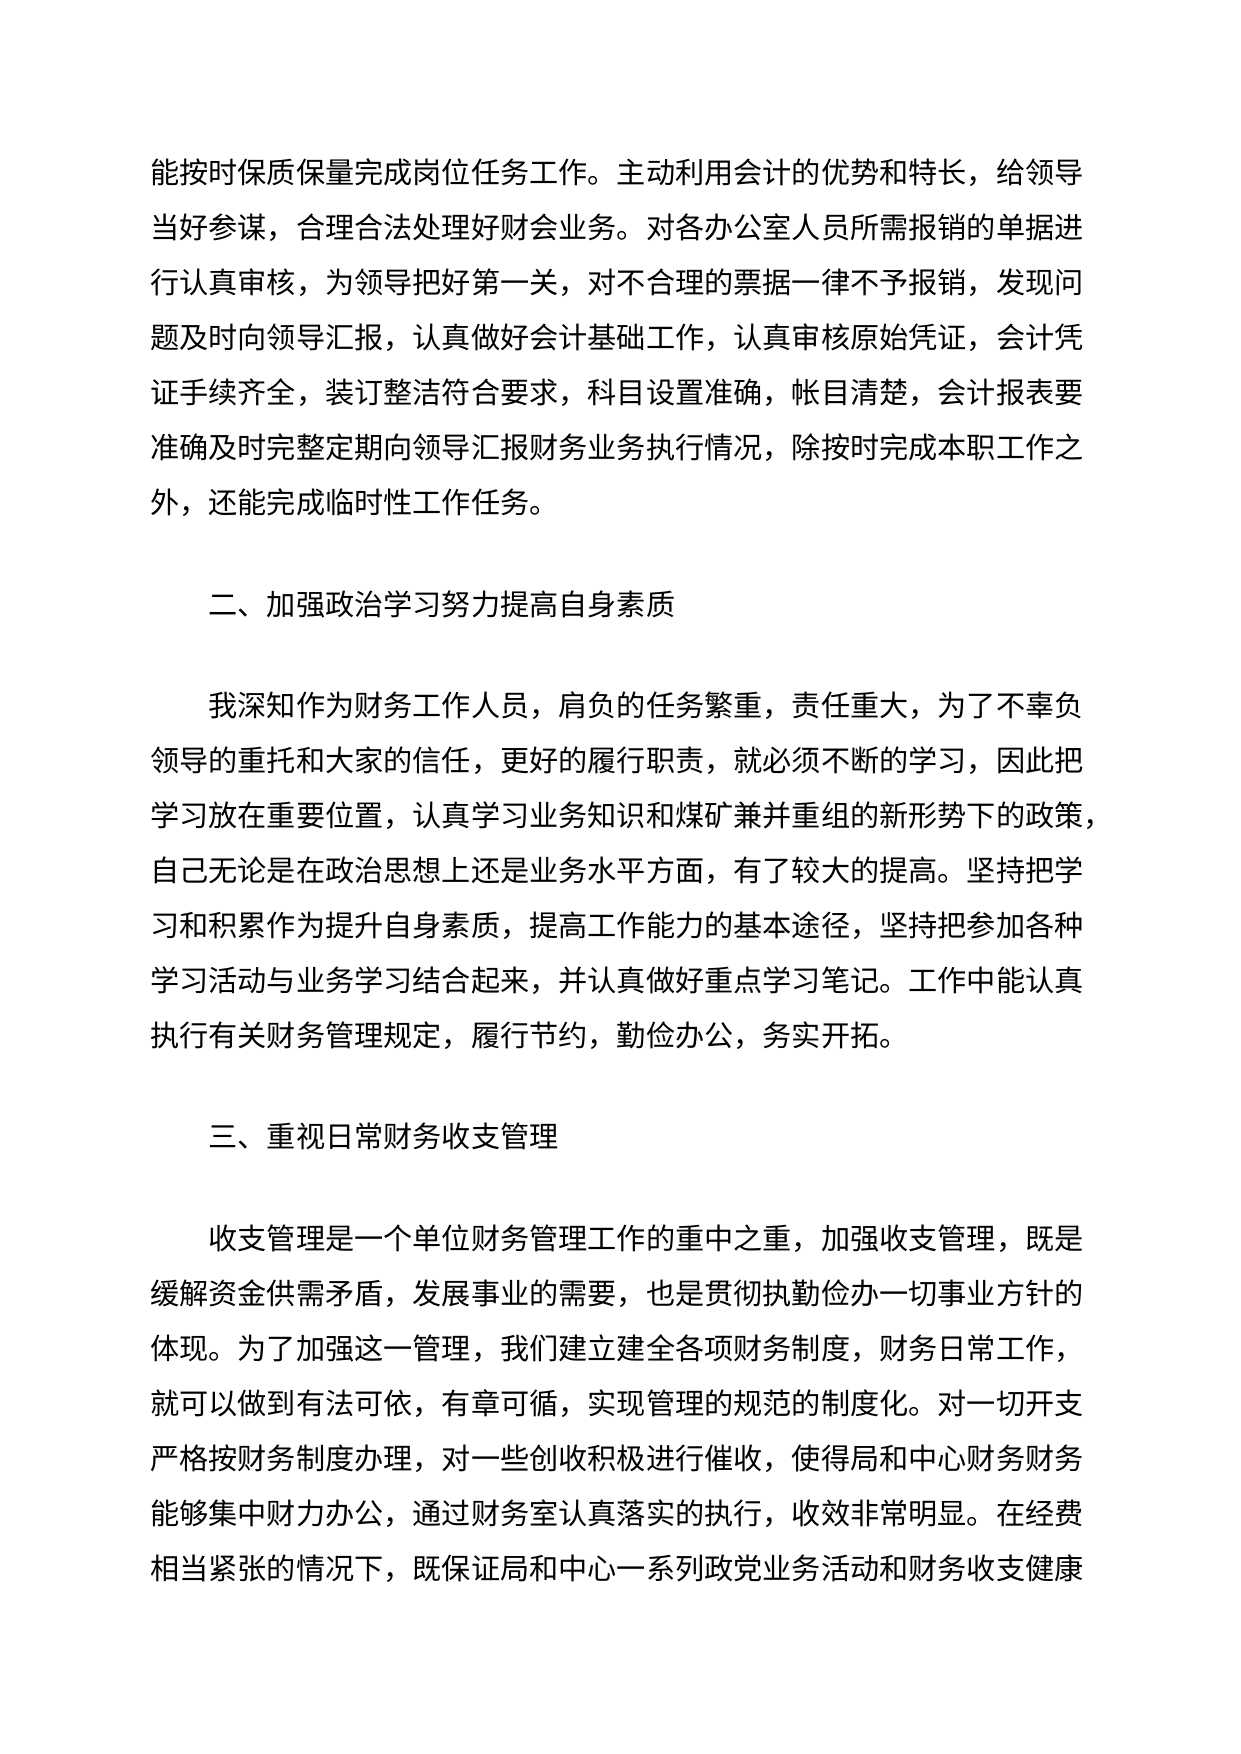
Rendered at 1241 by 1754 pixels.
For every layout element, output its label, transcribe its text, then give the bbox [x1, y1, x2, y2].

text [150, 150, 1090, 522]
text 我深知作为财务工作人员，肩负的任务繁重，责任重大，为了不辜负领导的重托和大家的信任，更好的履行职责，就必须不断的学习，因此把学习放在重要位置，认真学习业务知识和煤矿兼并重组的新形势下的政策，自己无论是在政治思想上还是业务水平方面，有了较大的提高。坚持把学习和积累作为提升自身素质，提高工作能力的基本途径，坚持把参加各种学习活动与业务学习结合起来，并认真做好重点学习笔记。工作中能认真执行有关财务管理规定，履行节约，勤俭办公，务实开拓。 [150, 683, 1090, 1054]
text 二、加强政治学习努力提高自身素质 [150, 581, 1090, 623]
text 三、重视日常财务收支管理 [150, 1114, 1090, 1156]
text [150, 1216, 1090, 1587]
